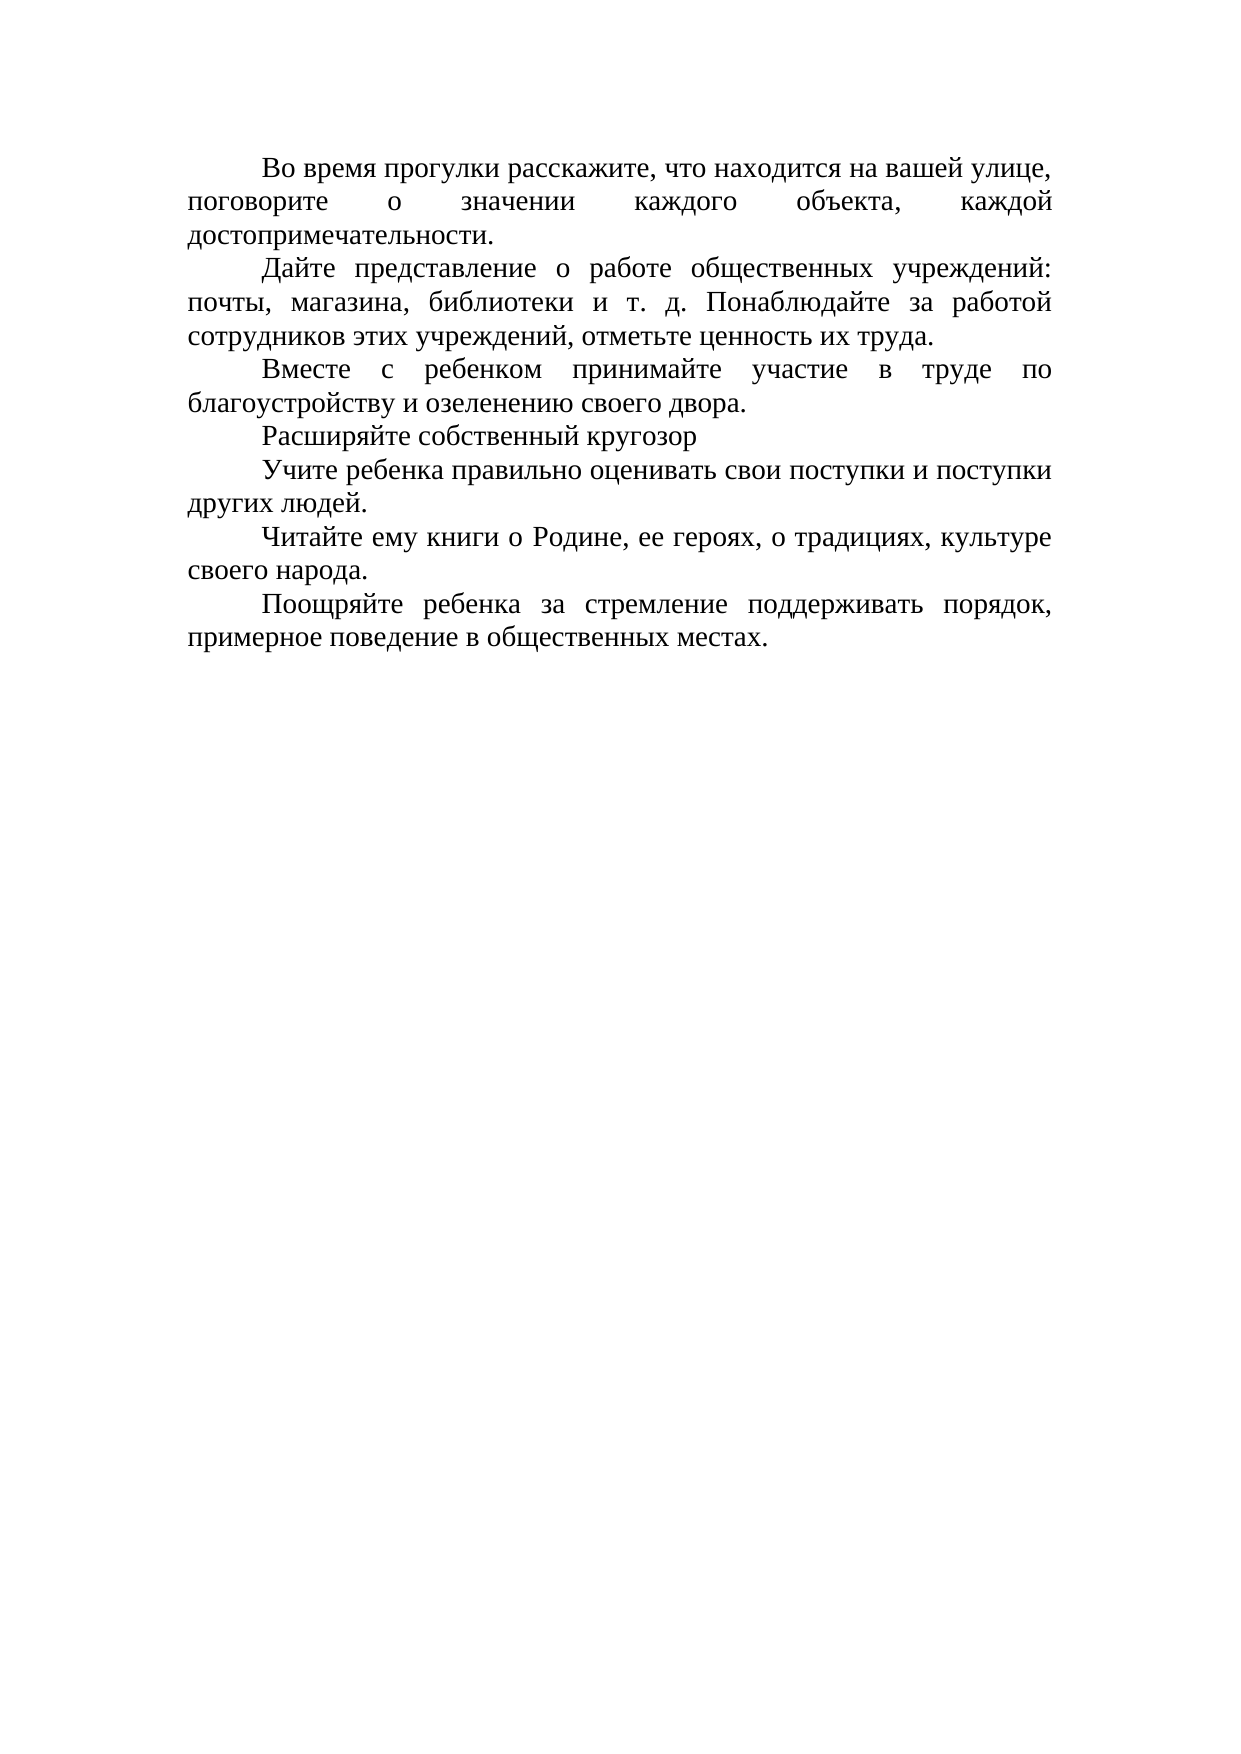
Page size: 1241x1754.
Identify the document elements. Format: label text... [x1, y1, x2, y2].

text Вместе с ребенком принимайте участие в труде по благоустройству и озеленению своего двора. [187, 351, 1053, 418]
text Учите ребенка правильно оценивать свои поступки и поступки других людей. [187, 452, 1053, 519]
text Дайте представление о работе общественных учреждений: почты, магазина, библиотеки и т. д. Понаблюдайте за работой сотрудников этих учреждений, отметьте ценность их труда. [187, 251, 1053, 351]
text Читайте ему книги о Родине, ее героях, о традициях, культуре своего народа. [187, 519, 1053, 586]
text Поощряйте ребенка за стремление поддерживать порядок, примерное поведение в общественных местах. [187, 586, 1053, 653]
text Во время прогулки расскажите, что находится на вашей улице, поговорите о значении каждого объекта, каждой достопримечательности. [187, 150, 1053, 251]
text Расширяйте собственный кругозор [187, 418, 1053, 452]
